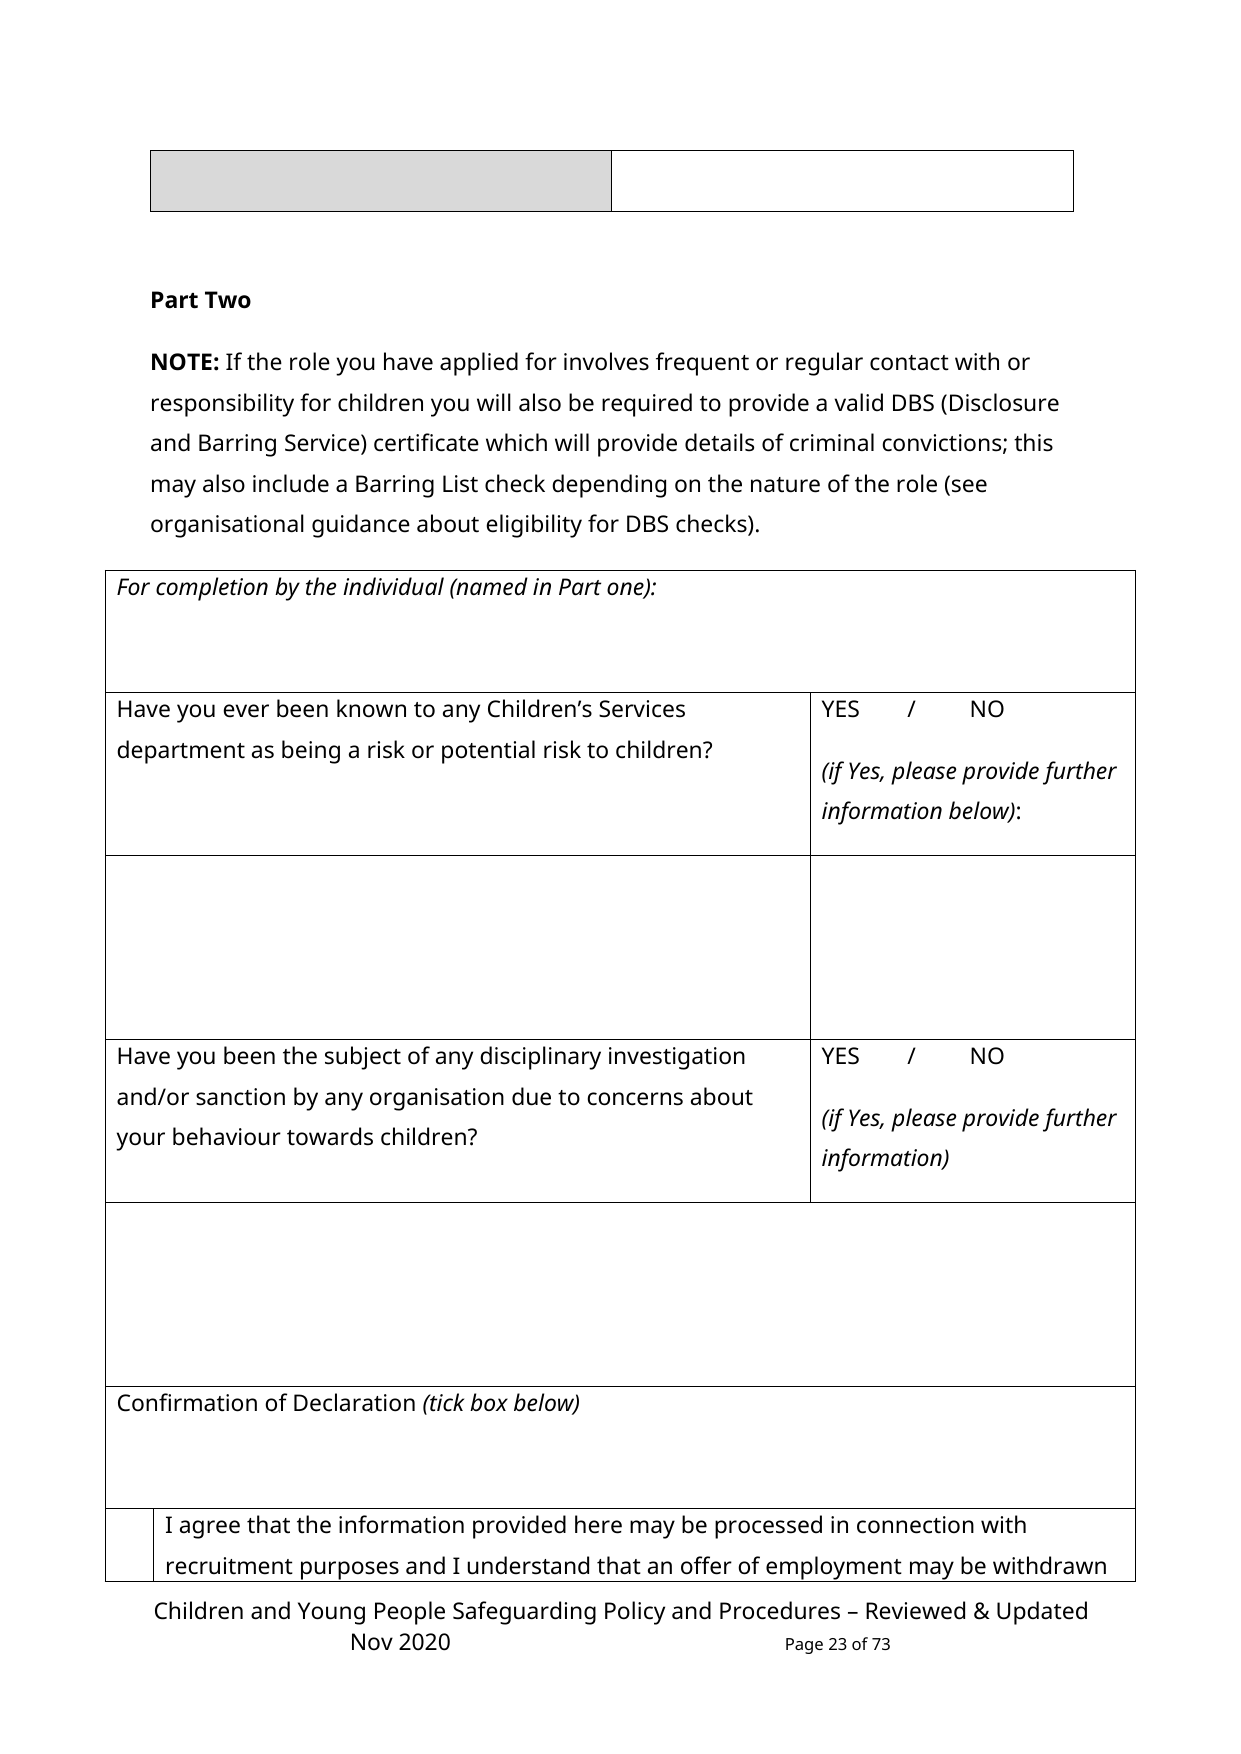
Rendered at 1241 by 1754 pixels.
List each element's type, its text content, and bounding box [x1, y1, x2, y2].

table_cell [811, 856, 1135, 1039]
table_cell [106, 1203, 1135, 1386]
table_cell [106, 856, 810, 1039]
table_cell Confirmation of Declaration (tick box below) [106, 1387, 1135, 1508]
table_cell [612, 151, 1073, 211]
table_cell [106, 1509, 153, 1581]
text NOTE: If the role you have applied for involves frequent or regular contact with or responsibility for children you will also be required to provide a valid DBS (Disclosure and Barring Service) certificate which will provide details of criminal convictions; this may also include a Barring List check depending on the nature of the role (see organisational guidance about eligibility for DBS checks). [150, 346, 1090, 539]
table_cell YES / NO (if Yes, please provide further information below): [811, 693, 1135, 855]
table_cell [154, 1509, 1135, 1581]
table_cell Date: [151, 151, 611, 211]
table_header For completion by the individual (named in Part one): [106, 571, 1135, 692]
table_cell Have you ever been known to any Children’s Services department as being a risk or potential risk to children? [106, 693, 810, 855]
table_cell YES / NO (if Yes, please provide further information) [811, 1040, 1135, 1202]
text Part Two [150, 284, 1090, 316]
table_cell Have you been the subject of any disciplinary investigation and/or sanction by any organisation due to concerns about your behaviour towards children? [106, 1040, 810, 1202]
